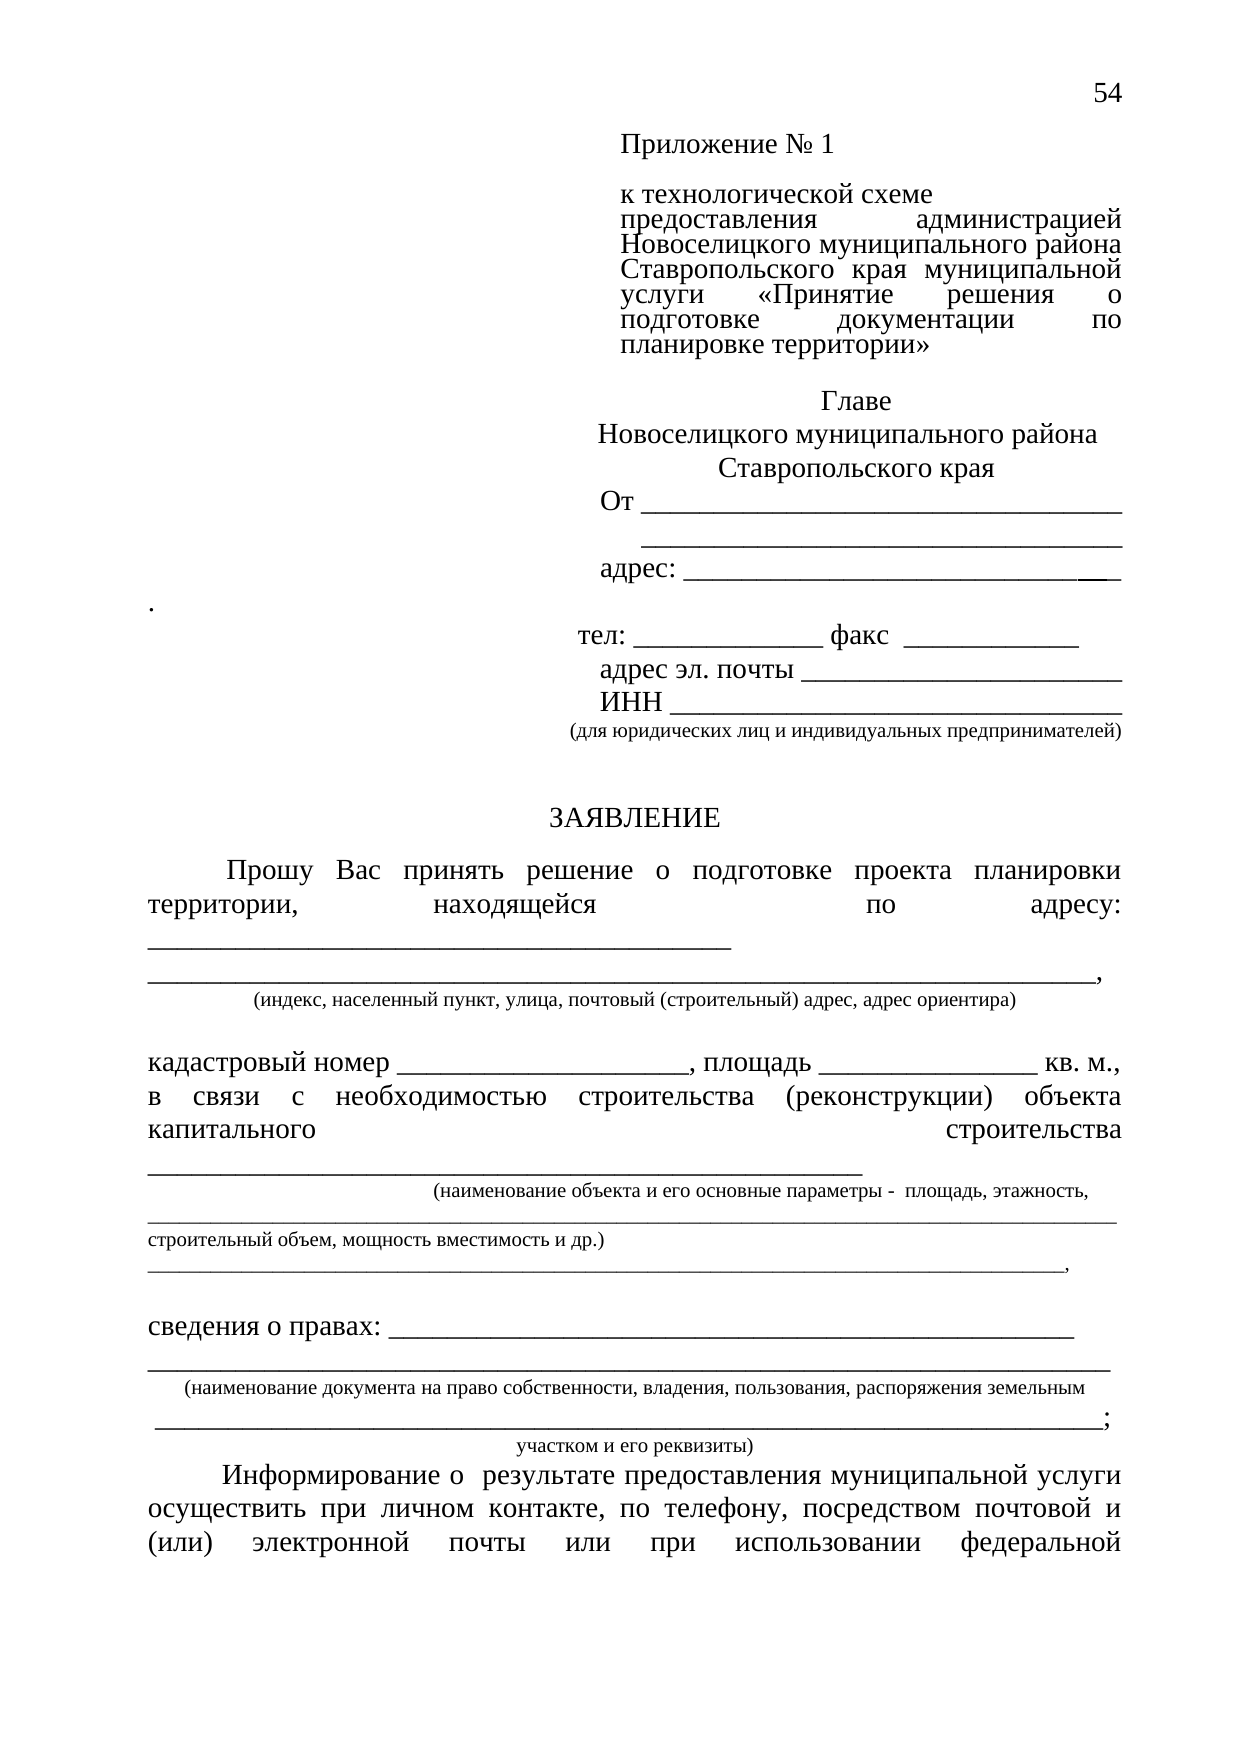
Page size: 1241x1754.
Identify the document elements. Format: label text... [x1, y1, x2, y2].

text (наименование документа на право собственности, владения, пользования, распоряжения земельным [148, 1375, 1122, 1399]
text адрес эл. почты ______________________ [148, 651, 1122, 684]
text Ставропольского края [590, 450, 1122, 483]
text сведения о правах: _______________________________________________ [148, 1308, 1122, 1342]
text тел: _____________ факс ____________ [148, 617, 1122, 651]
text участком и его реквизиты) [148, 1433, 1122, 1457]
text ИНН _______________________________ [148, 684, 1122, 718]
text Прошу Вас принять решение о подготовке проекта планировки территории, находящейся по адресу: ________________________________________ [148, 852, 1122, 953]
text Приложение № 1 [620, 134, 1122, 159]
text Главе [590, 383, 1122, 416]
text _________________________________ [148, 517, 1122, 550]
text ЗАЯВЛЕНИЕ [148, 800, 1122, 833]
text _____________________________________________________________________________________________ [148, 1202, 1122, 1226]
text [148, 1457, 1122, 1557]
text (индекс, населенный пункт, улица, почтовый (строительный) адрес, адрес ориентира) [148, 987, 1122, 1011]
text _________________________________________________________________, [148, 953, 1122, 987]
text (наименование объекта и его основные параметры - площадь, этажность, [148, 1178, 1122, 1202]
text к технологической схеме [620, 184, 1122, 209]
text (для юридических лиц и индивидуальных предпринимателей) [148, 718, 1122, 742]
text кадастровый номер ____________________, площадь _______________ кв. м., [148, 1044, 1122, 1078]
text адрес: ___________________________ _ . [148, 550, 1122, 617]
text Новоселицкого муниципального района [590, 416, 1122, 450]
text __________________________________________________________________ [148, 1342, 1122, 1375]
text _________________________________________________________________; [148, 1399, 1122, 1433]
text строительный объем, мощность вместимость и др.) [148, 1226, 1122, 1251]
text От _________________________________ [148, 483, 1122, 517]
text предоставления администрацией Новоселицкого муниципального района Ставропольского края муниципальной услуги «Принятие решения о подготовке документации по планировке территории» [620, 209, 1122, 359]
text ________________________________________________________________________________________, [148, 1251, 1122, 1274]
text в связи с необходимостью строительства (реконструкции) объекта капитального строительства _________________________________________________ [148, 1078, 1122, 1178]
